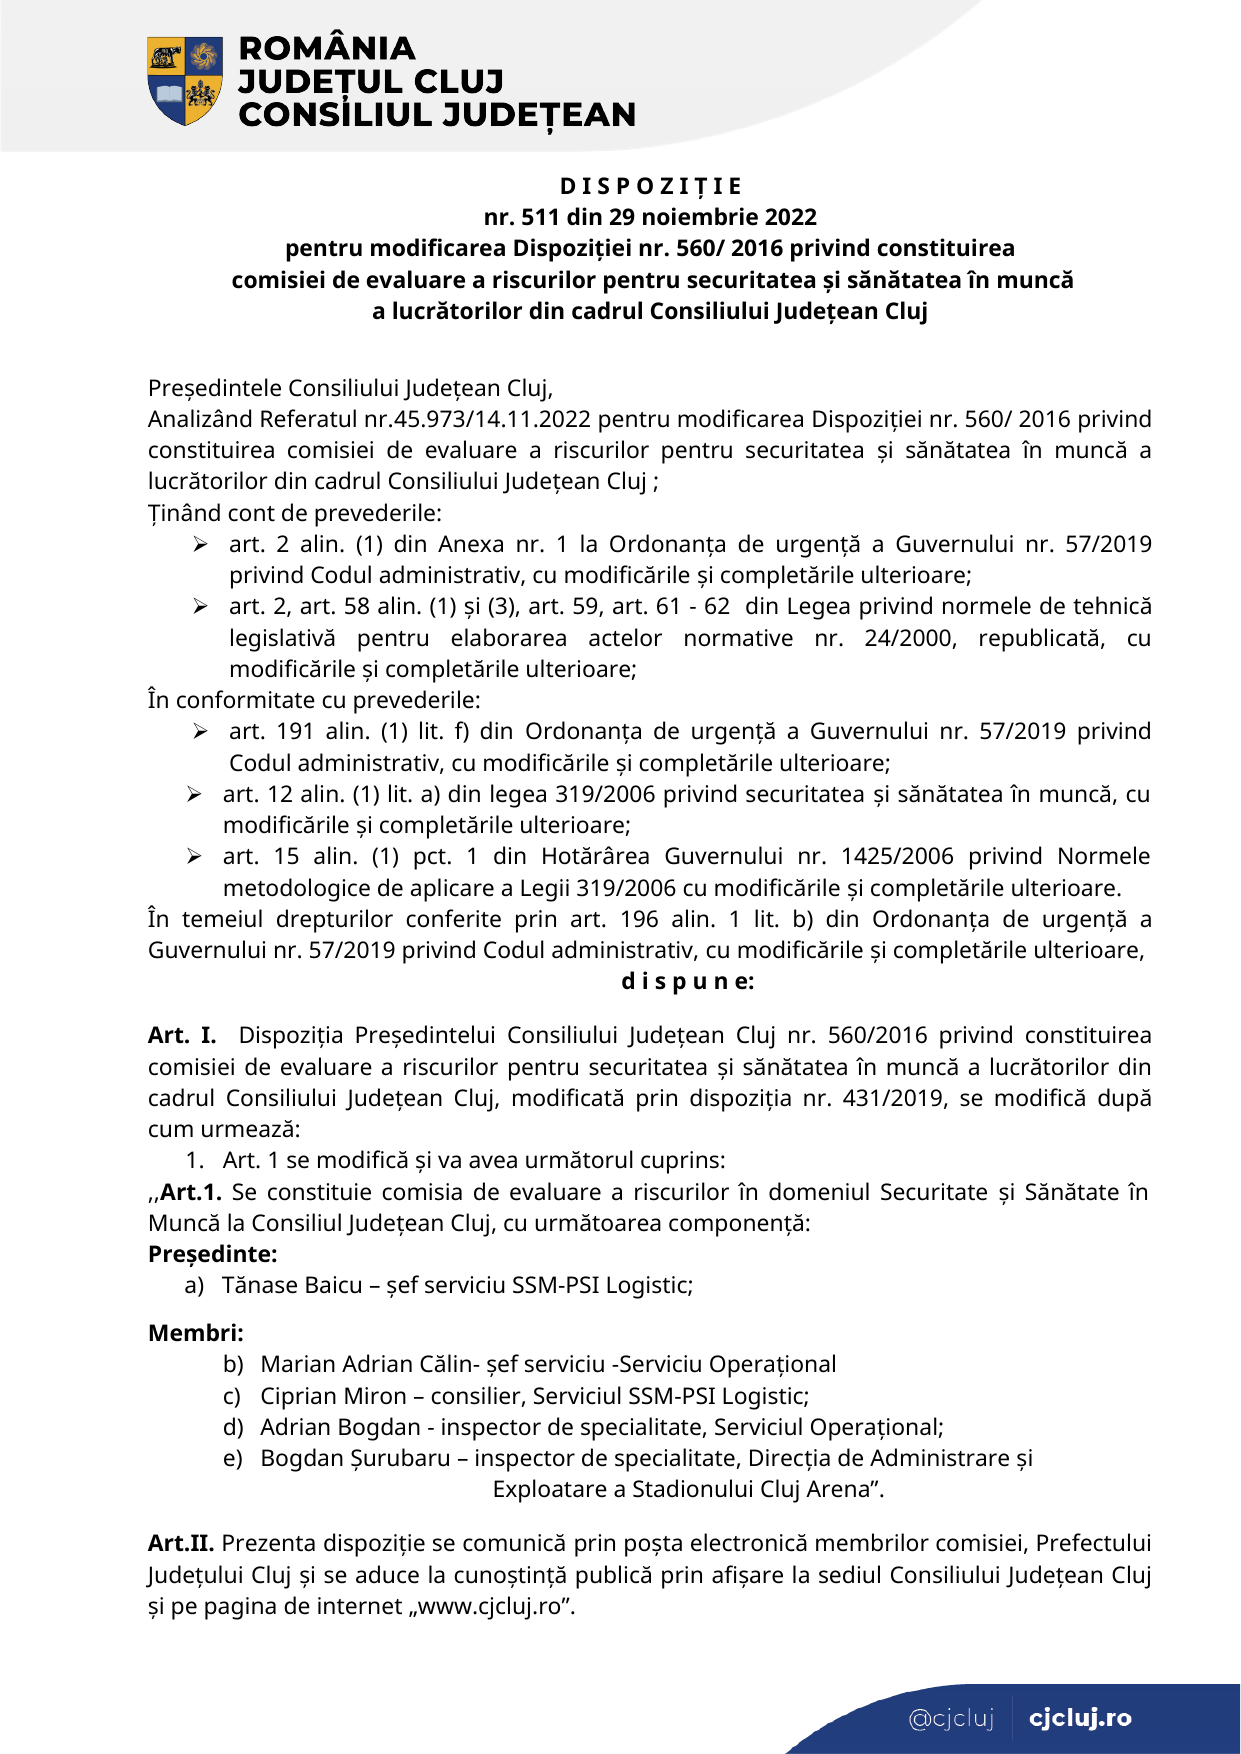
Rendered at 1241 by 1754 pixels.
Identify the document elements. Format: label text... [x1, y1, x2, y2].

list Marian Adrian Călin- șef serviciu -Serviciu Operațional [223, 1348, 1153, 1380]
picture [784, 1684, 1241, 1754]
text d i s p u n e: [148, 965, 1153, 997]
picture [147, 29, 635, 135]
text Art.II. Prezenta dispoziţie se comunică prin poșta electronică membrilor comisiei, Prefectului Județului Cluj şi se aduce la cunoştinţă publică prin afişare la sediul Consiliului Judeţean Cluj şi pe pagina de internet „www.cjcluj.ro”. [148, 1527, 1153, 1621]
list Ciprian Miron – consilier, Serviciul SSM-PSI Logistic; [223, 1380, 1153, 1411]
text Președinte: [148, 1238, 1150, 1269]
text În conformitate cu prevederile: [148, 684, 1153, 715]
list art. 191 alin. (1) lit. f) din Ordonanța de urgență a Guvernului nr. 57/2019 privind Codul administrativ, cu modificările și completările ulterioare; [191, 715, 1153, 778]
list art. 2, art. 58 alin. (1) și (3), art. 59, art. 61 - 62 din Legea privind normele de tehnică legislativă pentru elaborarea actelor normative nr. 24/2000, republicată, cu modificările şi completările ulterioare; [191, 590, 1153, 684]
list art. 15 alin. (1) pct. 1 din Hotărârea Guvernului nr. 1425/2006 privind Normele metodologice de aplicare a Legii 319/2006 cu modificările și completările ulterioare. [185, 840, 1152, 903]
text D I S P O Z I Ț I E [148, 170, 1153, 201]
text Art. I. Dispoziția Președintelui Consiliului Județean Cluj nr. 560/2016 privind constituirea comisiei de evaluare a riscurilor pentru securitatea și sănătatea în muncă a lucrătorilor din cadrul Consiliului Județean Cluj, modificată prin dispoziția nr. 431/2019, se modifică după cum urmează: [148, 1019, 1153, 1144]
list Exploatare a Stadionului Cluj Arena”. [260, 1473, 1153, 1505]
list art. 12 alin. (1) lit. a) din legea 319/2006 privind securitatea și sănătatea în muncă, cu modificările și completările ulterioare; [185, 778, 1152, 840]
text Ținând cont de prevederile: [148, 497, 1153, 528]
list Bogdan Șurubaru – inspector de specialitate, Direcția de Administrare și [223, 1442, 1153, 1473]
list Art. 1 se modifică și va avea următorul cuprins: [185, 1144, 1153, 1176]
text În temeiul drepturilor conferite prin art. 196 alin. 1 lit. b) din Ordonanța de urgență a Guvernului nr. 57/2019 privind Codul administrativ, cu modificările și completările ulterioare, [148, 903, 1153, 965]
text nr. 511 din 29 noiembrie 2022 [148, 201, 1153, 232]
text Analizând Referatul nr.45.973/14.11.2022 pentru modificarea Dispoziției nr. 560/ 2016 privind constituirea comisiei de evaluare a riscurilor pentru securitatea și sănătatea în muncă a lucrătorilor din cadrul Consiliului Județean Cluj ; [148, 403, 1153, 497]
list Adrian Bogdan - inspector de specialitate, Serviciul Operațional; [223, 1411, 1153, 1442]
text pentru modificarea Dispoziției nr. 560/ 2016 privind constituirea [148, 232, 1153, 264]
text ,,Art.1. Se constituie comisia de evaluare a riscurilor în domeniul Securitate și Sănătate în Muncă la Consiliul Județean Cluj, cu următoarea componență: [148, 1176, 1150, 1238]
list art. 2 alin. (1) din Anexa nr. 1 la Ordonanța de urgență a Guvernului nr. 57/2019 privind Codul administrativ, cu modificările și completările ulterioare; [191, 528, 1153, 590]
text comisiei de evaluare a riscurilor pentru securitatea și sănătatea în muncă [148, 264, 1153, 295]
text a lucrătorilor din cadrul Consiliului Județean Cluj [148, 295, 1153, 326]
text Membri: [148, 1317, 1153, 1348]
list Tănase Baicu – șef serviciu SSM-PSI Logistic; [184, 1269, 1153, 1301]
text Preşedintele Consiliului Judeţean Cluj, [148, 372, 1153, 403]
